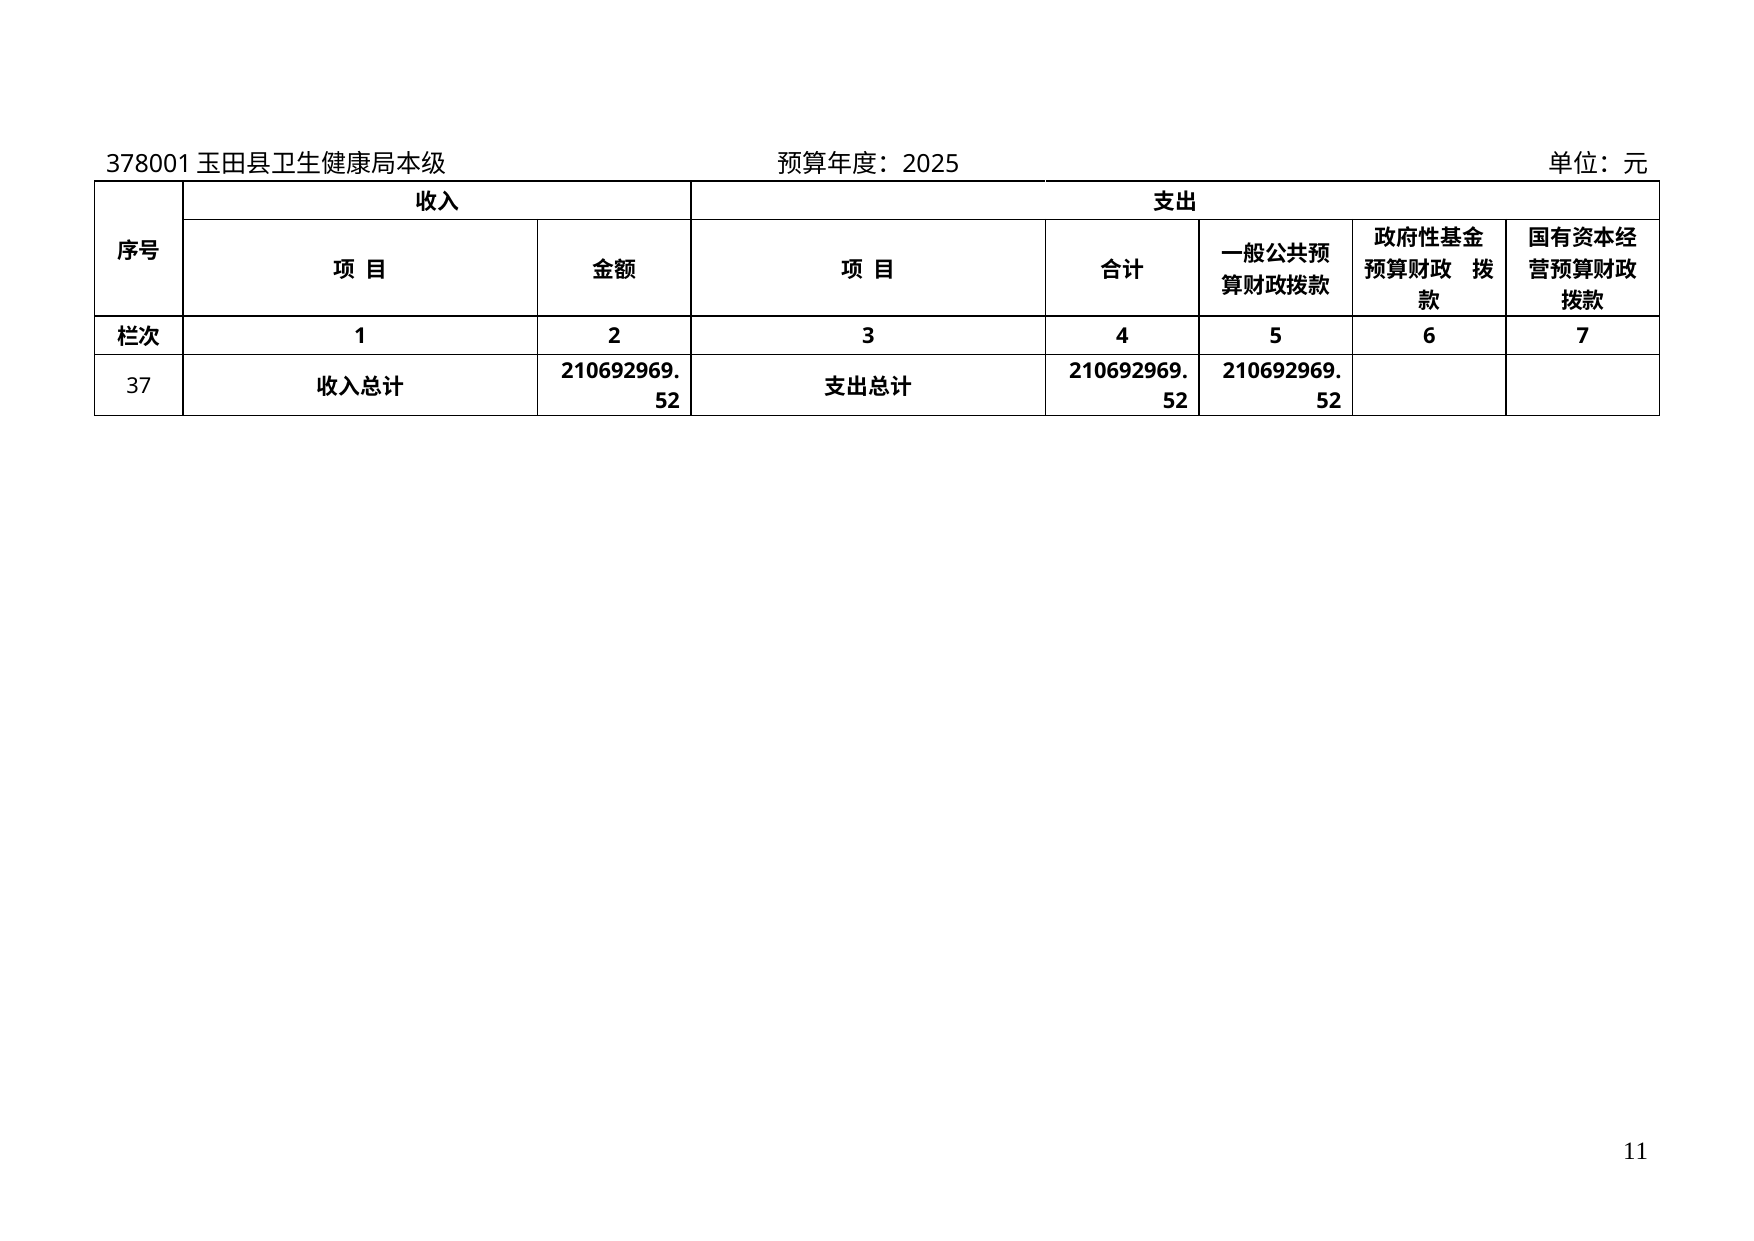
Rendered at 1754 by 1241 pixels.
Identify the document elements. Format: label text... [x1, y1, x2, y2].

table_header 预算年度：2025 [692, 143, 1045, 180]
table_cell 收入 [184, 182, 690, 219]
table_cell 合计 [1046, 220, 1198, 315]
table_cell 序号 [95, 182, 182, 315]
table_cell 一般公共预算财政拨款 [1200, 220, 1352, 315]
table_cell 政府性基金预算财政 拨款 [1353, 220, 1505, 315]
table_cell 项 目 [692, 220, 1045, 315]
table_cell 5 [1200, 317, 1352, 354]
table_cell 收入总计 [184, 355, 537, 415]
table_cell 210692969.52 [538, 355, 690, 415]
table_cell 支出 [692, 182, 1659, 219]
table_cell 7 [1507, 317, 1659, 354]
table_cell 栏次 [95, 317, 182, 354]
table_cell 国有资本经营预算财政拨款 [1507, 220, 1659, 315]
table_cell 项 目 [184, 220, 537, 315]
table_cell [1353, 355, 1505, 415]
table_cell 金额 [538, 220, 690, 315]
table_cell 3 [692, 317, 1045, 354]
table_cell [1507, 355, 1659, 415]
table_cell 支出总计 [692, 355, 1045, 415]
table_cell 210692969.52 [1200, 355, 1352, 415]
table_cell 2 [538, 317, 690, 354]
table_header 378001玉田县卫生健康局本级 [95, 143, 690, 180]
table_header 单位：元 [1046, 143, 1659, 180]
table_cell 1 [184, 317, 537, 354]
table_cell 4 [1046, 317, 1198, 354]
table_cell 210692969.52 [1046, 355, 1198, 415]
table_cell 37 [95, 355, 182, 415]
table_cell 6 [1353, 317, 1505, 354]
